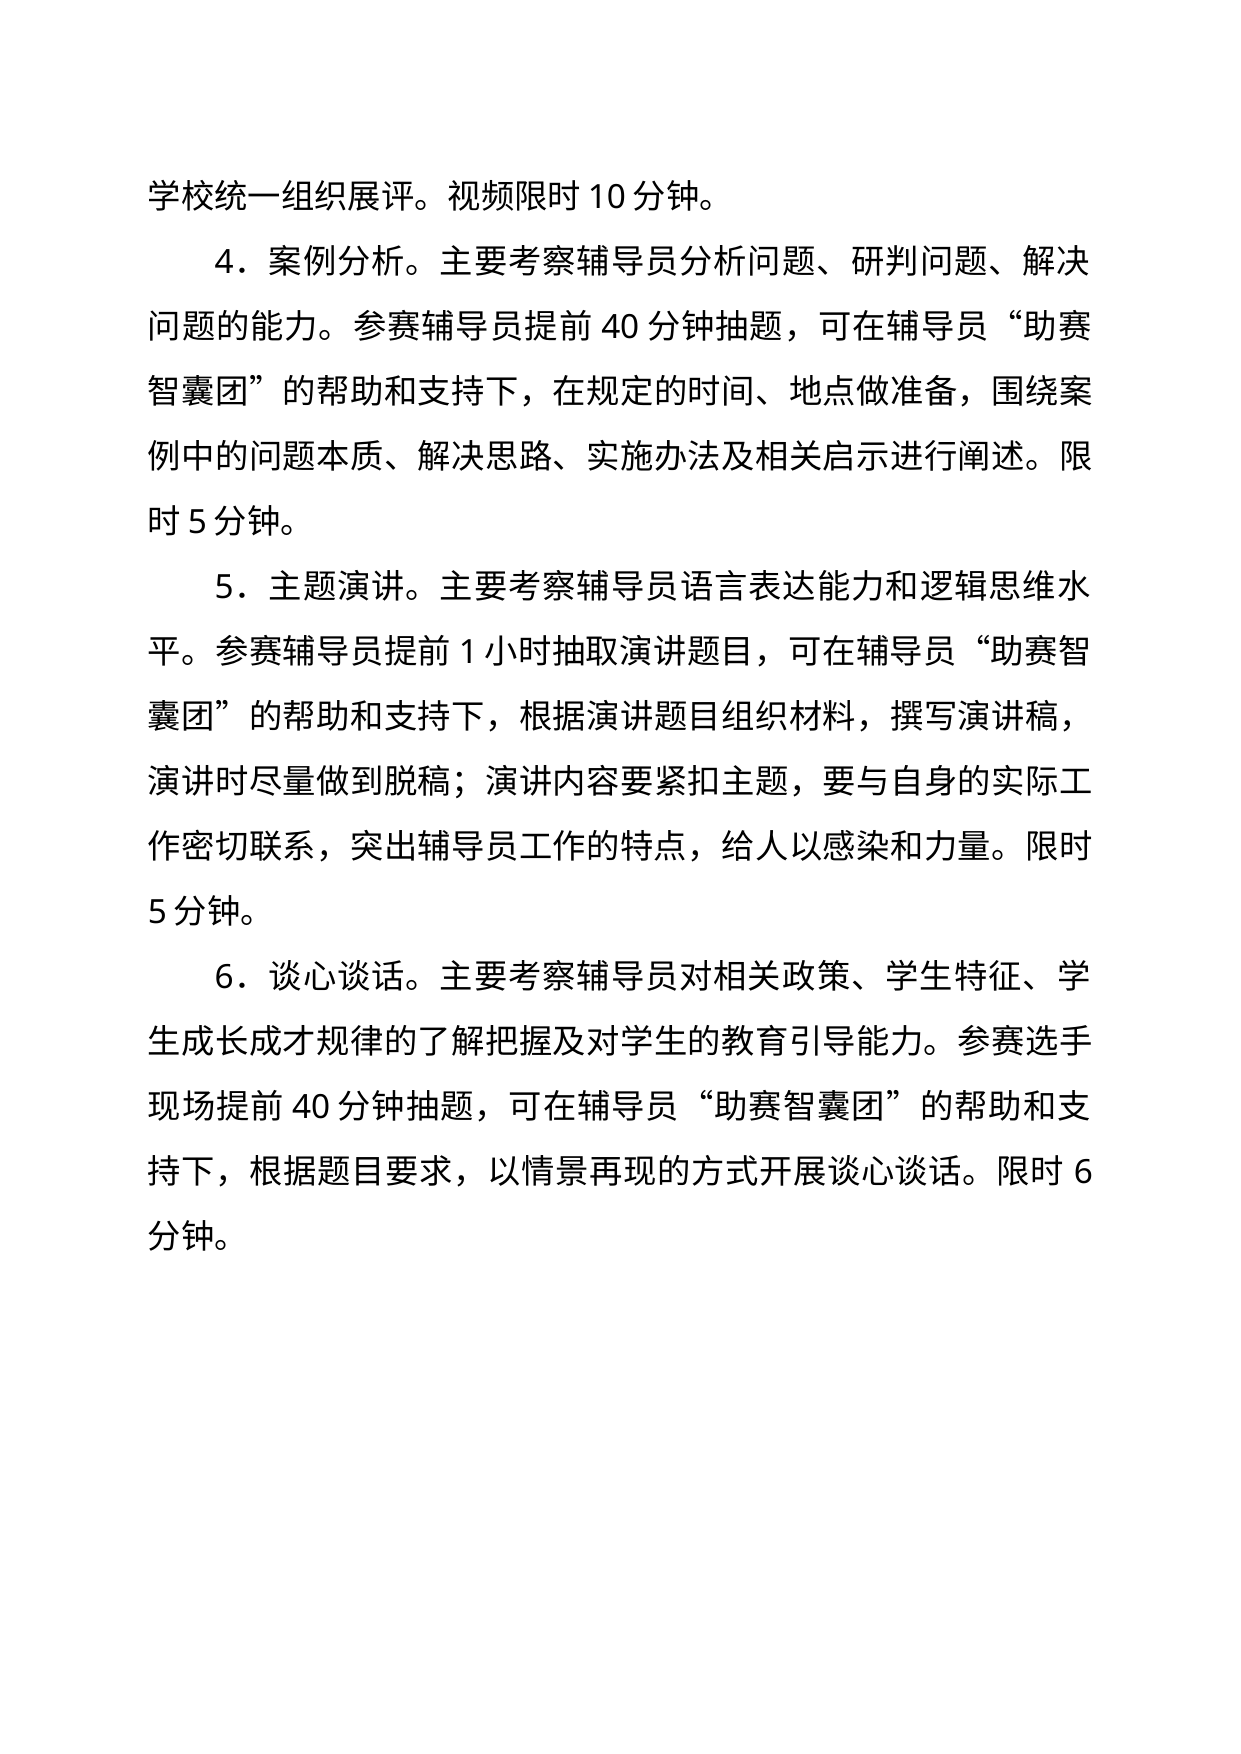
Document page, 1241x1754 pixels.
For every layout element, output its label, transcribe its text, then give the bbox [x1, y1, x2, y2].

text 5．主题演讲。主要考察辅导员语言表达能力和逻辑思维水平。参赛辅导员提前1小时抽取演讲题目，可在辅导员“助赛智囊团”的帮助和支持下，根据演讲题目组织材料，撰写演讲稿，演讲时尽量做到脱稿；演讲内容要紧扣主题，要与自身的实际工作密切联系，突出辅导员工作的特点，给人以感染和力量。限时5分钟。 [148, 552, 1092, 942]
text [148, 162, 1092, 227]
text 6．谈心谈话。主要考察辅导员对相关政策、学生特征、学生成长成才规律的了解把握及对学生的教育引导能力。参赛选手现场提前40分钟抽题，可在辅导员“助赛智囊团”的帮助和支持下，根据题目要求，以情景再现的方式开展谈心谈话。限时6分钟。 [148, 942, 1092, 1267]
text 4．案例分析。主要考察辅导员分析问题、研判问题、解决问题的能力。参赛辅导员提前40分钟抽题，可在辅导员“助赛智囊团”的帮助和支持下，在规定的时间、地点做准备，围绕案例中的问题本质、解决思路、实施办法及相关启示进行阐述。限时5分钟。 [148, 227, 1092, 552]
